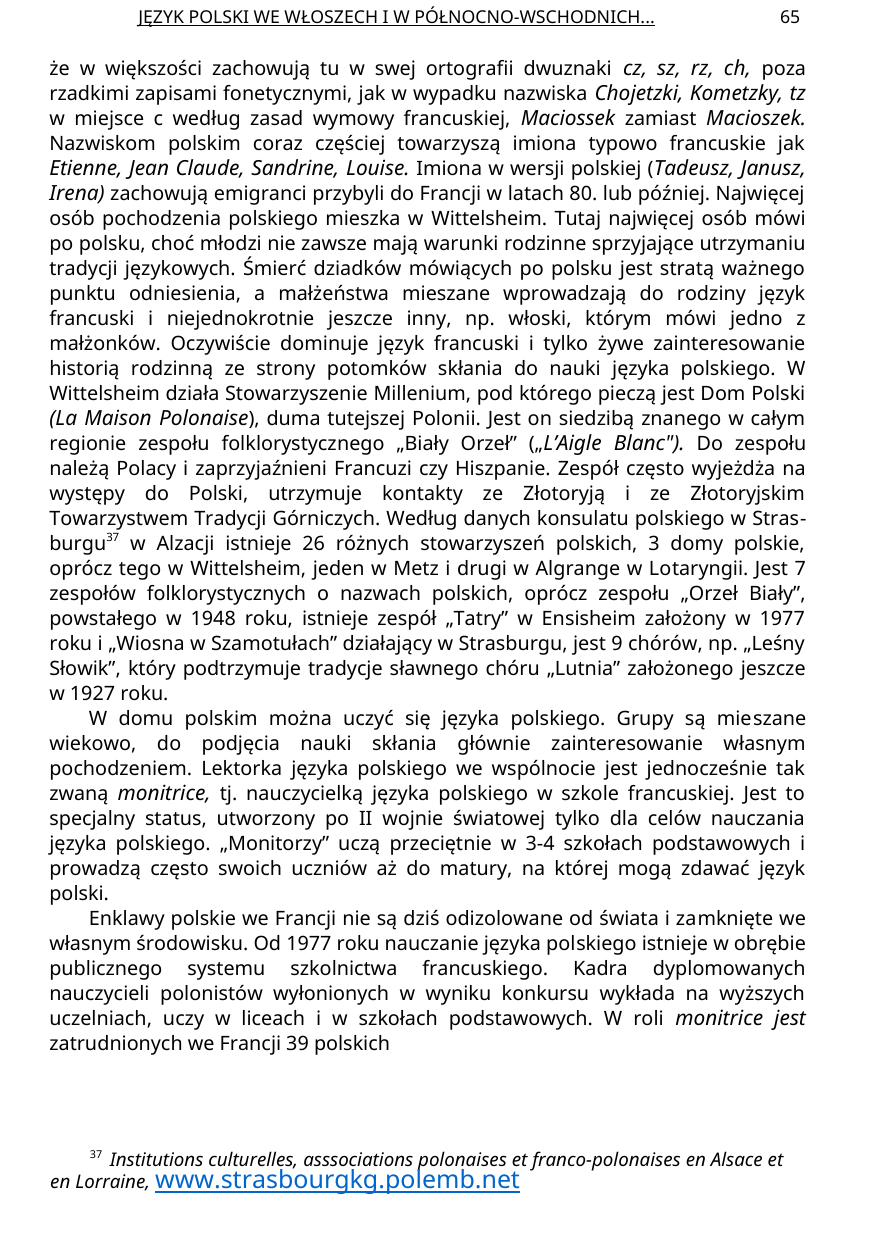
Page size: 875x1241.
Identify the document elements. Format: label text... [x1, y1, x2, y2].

text JĘZYK POLSKI WE WŁOSZECH I W PÓŁNOCNO-WSCHODNICH... [138, 9, 655, 25]
text 37 Institutions culturelles, asssociations polonaises et franco-polonaises en Alsace et en Lorraine, www.strasbourgkg.polemb.net [50, 1149, 804, 1193]
text że w większości zachowują tu w swej ortografii dwuznaki cz, sz, rz, ch, poza rzadkimi zapisami fonetycznymi, jak w wypadku nazwiska Chojetzki, Kometzky, tz w miejsce c według zasad wymowy francuskiej, Maciossek zamiast Macioszek. Nazwiskom polskim coraz częściej towarzyszą imiona typowo francuskie jak Etienne, Jean Claude, Sandrine, Louise. Imiona w wersji polskiej (Tadeusz, Janusz, Irena) zachowują emigranci przybyli do Francji w latach 80. lub później. Najwięcej osób pochodzenia polskiego mieszka w Wittelsheim. Tutaj najwięcej osób mówi po polsku, choć młodzi nie zawsze mają warunki rodzinne sprzyjające utrzymaniu tradycji językowych. Śmierć dziadków mówiących po polsku jest stratą ważnego punktu odniesienia, a małżeństwa mieszane wprowadzają do rodziny język francuski i niejednokrotnie jeszcze inny, np. włoski, którym mówi jedno z małżonków. Oczywiście dominuje język francuski i tylko żywe zainteresowanie historią rodzinną ze strony potomków skłania do nauki języka polskiego. W Wittelsheim działa Stowarzyszenie Millenium, pod którego pieczą jest Dom Polski (La Maison Polonaise), duma tutejszej Polonii. Jest on siedzibą znanego w całym regionie zespołu folklorystycznego „Biały Orzeł” („L’Aigle Blanc"). Do zespołu należą Polacy i zaprzyjaźnieni Francuzi czy Hiszpanie. Zespół często wyjeżdża na występy do Polski, utrzymuje kontakty ze Złotoryją i ze Złotoryjskim Towarzystwem Tradycji Górniczych. Według danych konsulatu polskiego w Strasburgu37 w Alzacji istnieje 26 różnych stowarzyszeń polskich, 3 domy polskie, oprócz tego w Wittelsheim, jeden w Metz i drugi w Algrange w Lotaryngii. Jest 7 zespołów folklorystycznych o nazwach polskich, oprócz zespołu „Orzeł Biały”, powstałego w 1948 roku, istnieje zespół „Tatry” w Ensisheim założony w 1977 roku i „Wiosna w Szamotułach” działający w Strasburgu, jest 9 chórów, np. „Leśny Słowik”, który podtrzymuje tradycje sławnego chóru „Lutnia” założonego jeszcze w 1927 roku. [49, 55, 806, 705]
text W domu polskim można uczyć się języka polskiego. Grupy są mieszane wiekowo, do podjęcia nauki skłania głównie zainteresowanie własnym pochodzeniem. Lektorka języka polskiego we wspólnocie jest jednocześnie tak zwaną monitrice, tj. nauczycielką języka polskiego w szkole francuskiej. Jest to specjalny status, utworzony po II wojnie światowej tylko dla celów nauczania języka polskiego. „Monitorzy” uczą przeciętnie w 3-4 szkołach podstawowych i prowadzą często swoich uczniów aż do matury, na której mogą zdawać język polski. [49, 705, 806, 905]
text Enklawy polskie we Francji nie są dziś odizolowane od świata i zamknięte we własnym środowisku. Od 1977 roku nauczanie języka polskiego istnieje w obrębie publicznego systemu szkolnictwa francuskiego. Kadra dyplomowanych nauczycieli polonistów wyłonionych w wyniku konkursu wykłada na wyższych uczelniach, uczy w liceach i w szkołach podstawowych. W roli monitrice jest zatrudnionych we Francji 39 polskich [49, 905, 806, 1055]
text 65 [780, 9, 800, 27]
